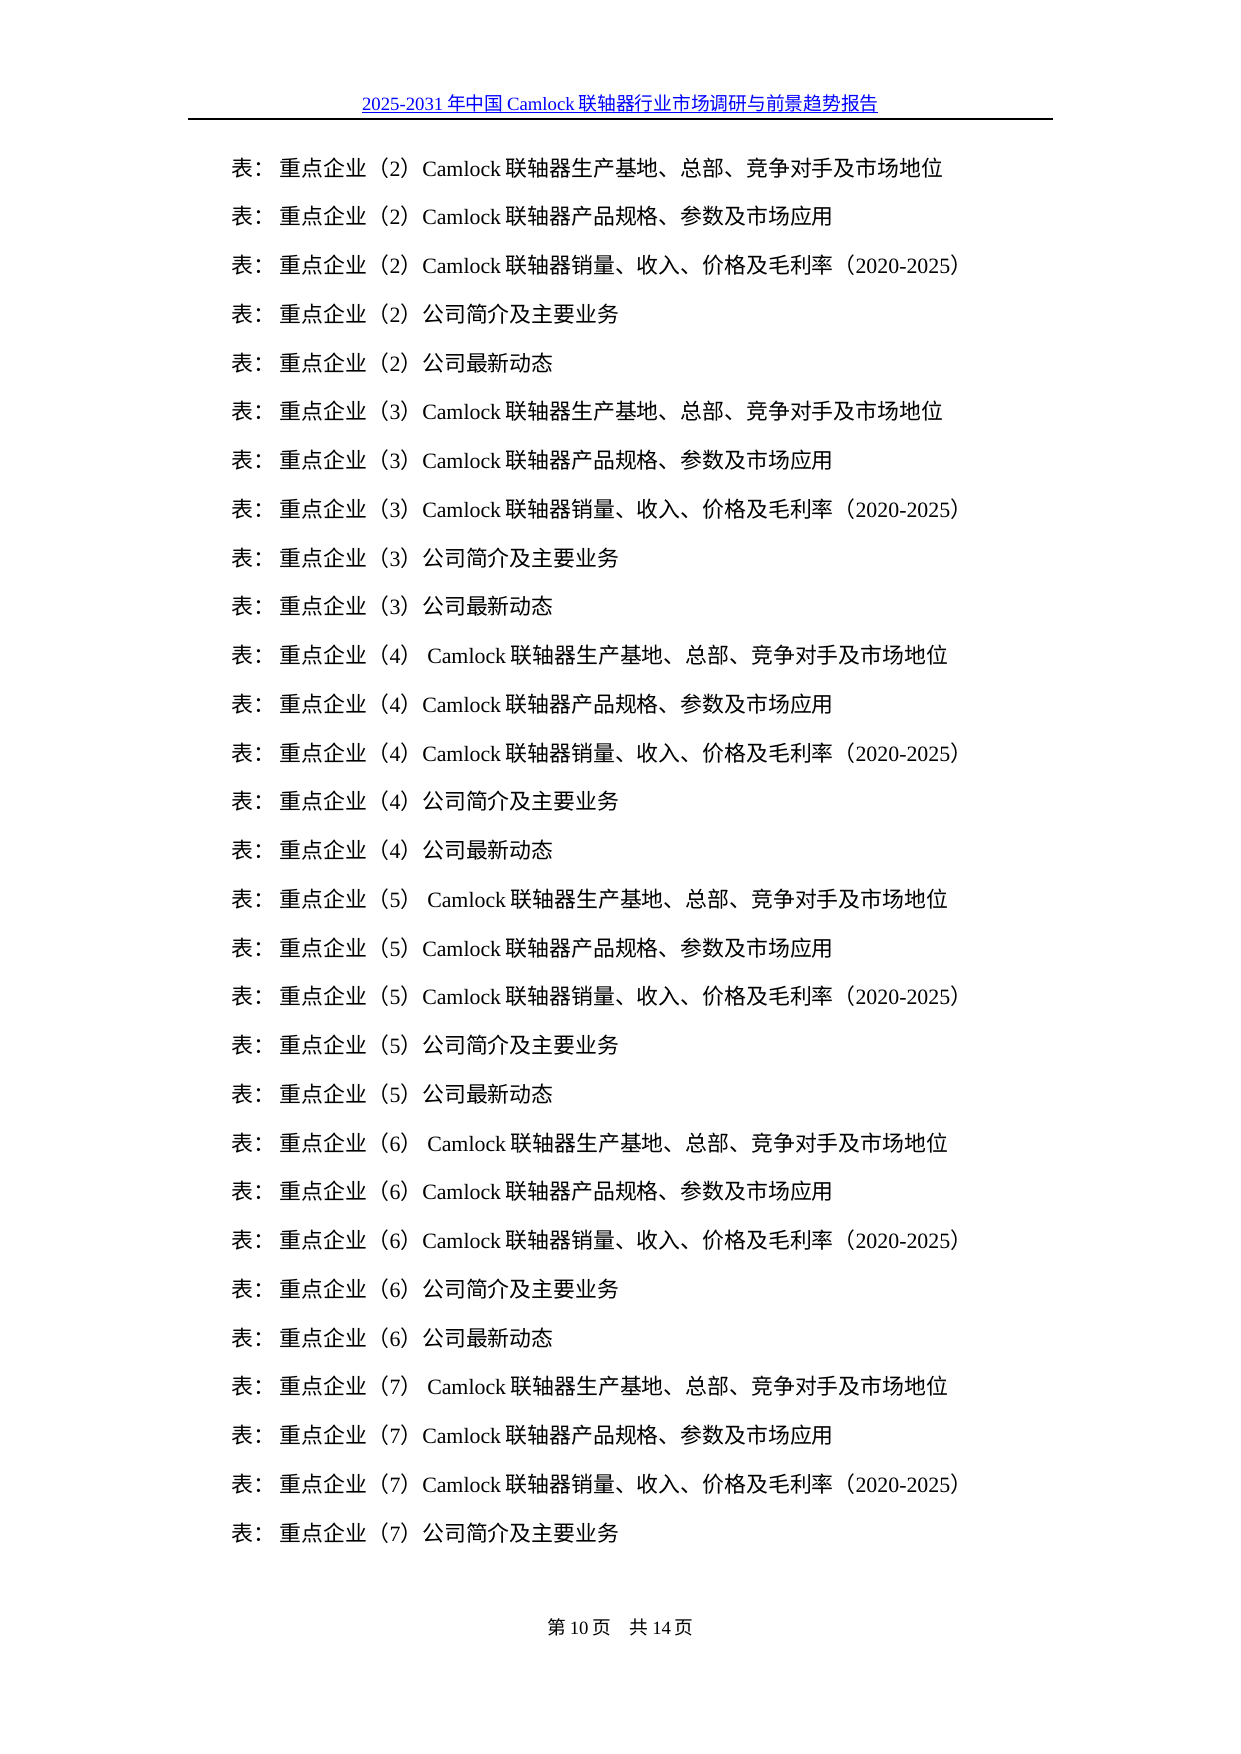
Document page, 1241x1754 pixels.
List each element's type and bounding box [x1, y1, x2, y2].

text [187, 150, 1053, 1548]
